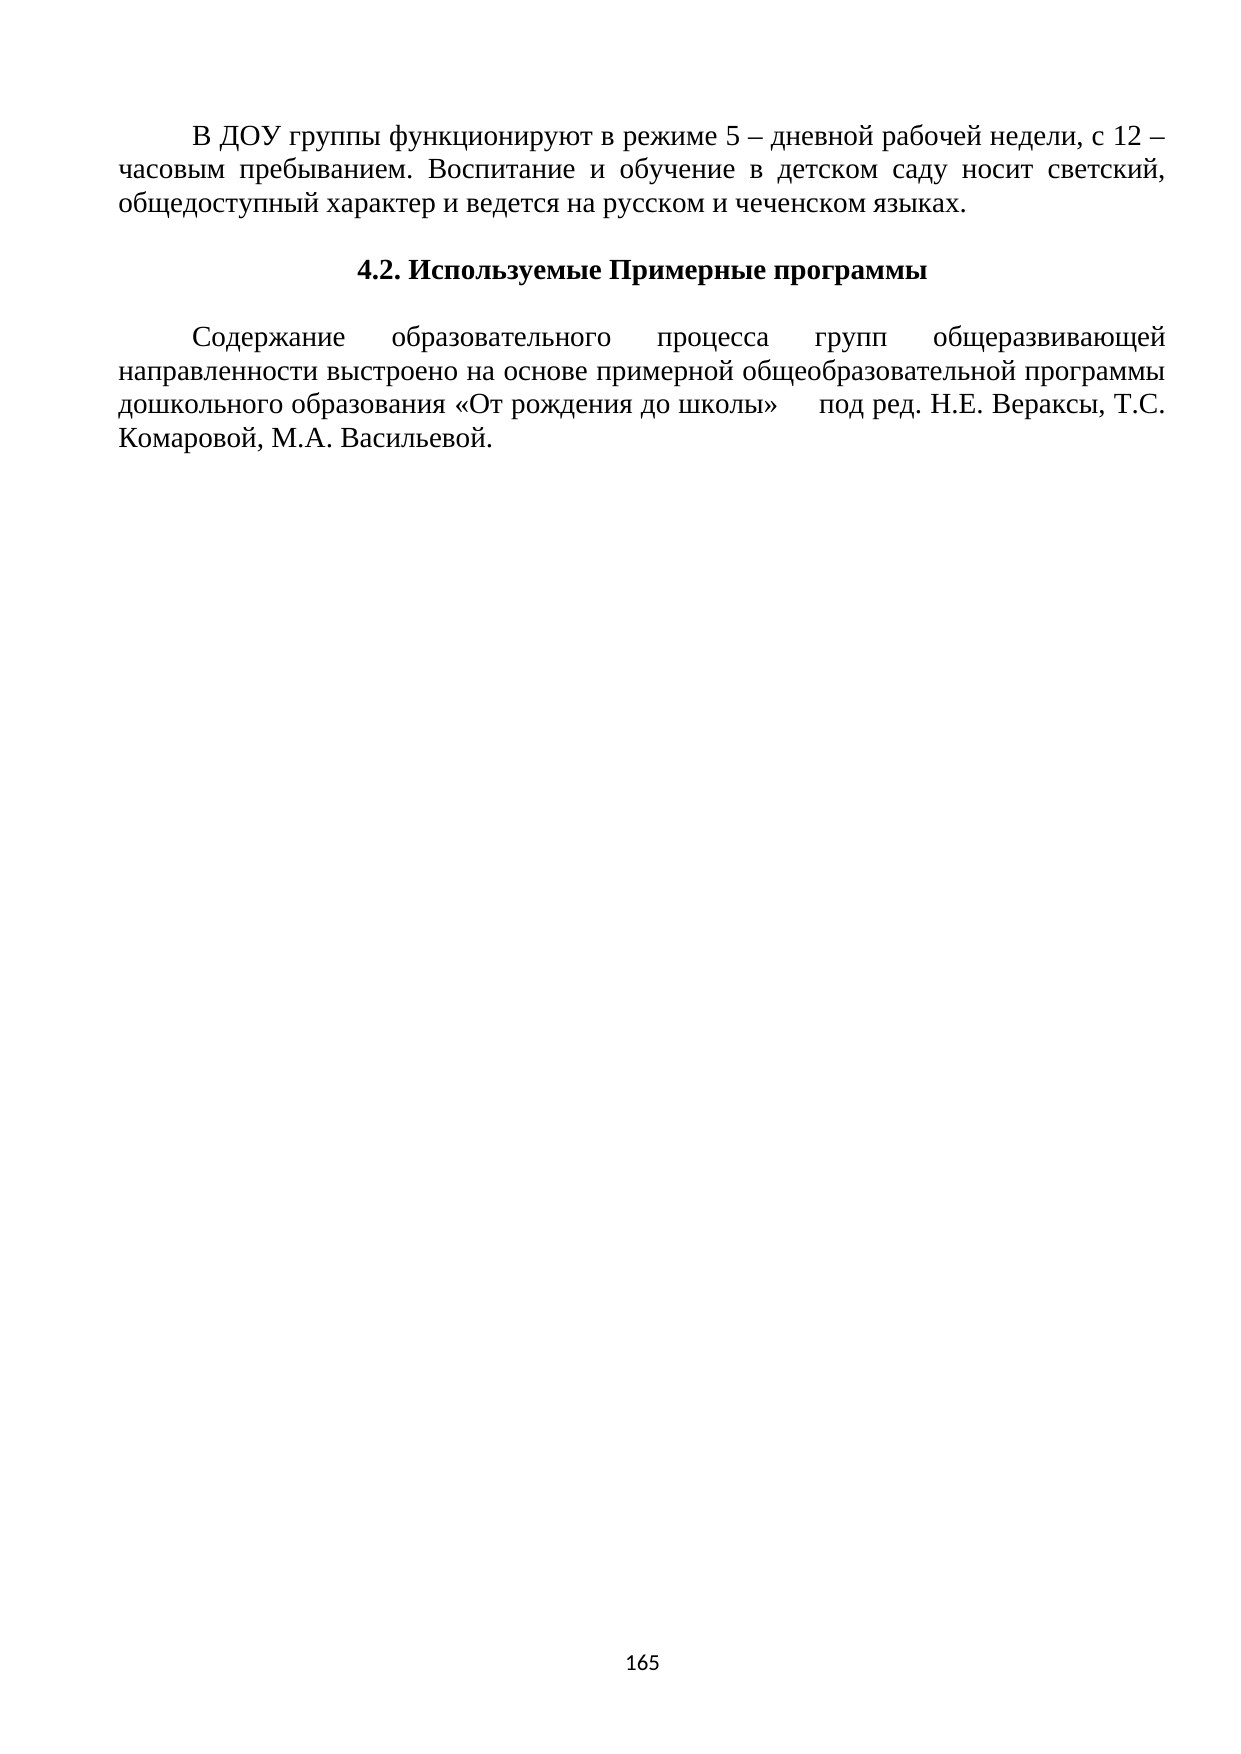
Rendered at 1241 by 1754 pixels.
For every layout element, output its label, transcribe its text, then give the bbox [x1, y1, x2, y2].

text В ДОУ группы функционируют в режиме 5 – дневной рабочей недели, с 12 – часовым пребыванием. Воспитание и обучение в детском саду носит светский, общедоступный характер и ведется на русском и чеченском языках. [118, 118, 1167, 219]
text 4.2. Используемые Примерные программы [118, 252, 1167, 286]
text Содержание образовательного процесса групп общеразвивающей направленности выстроено на основе примерной общеобразовательной программы дошкольного образования «От рождения до школы» под ред. Н.Е. Вераксы, Т.С. Комаровой, М.А. Васильевой. [118, 319, 1167, 453]
